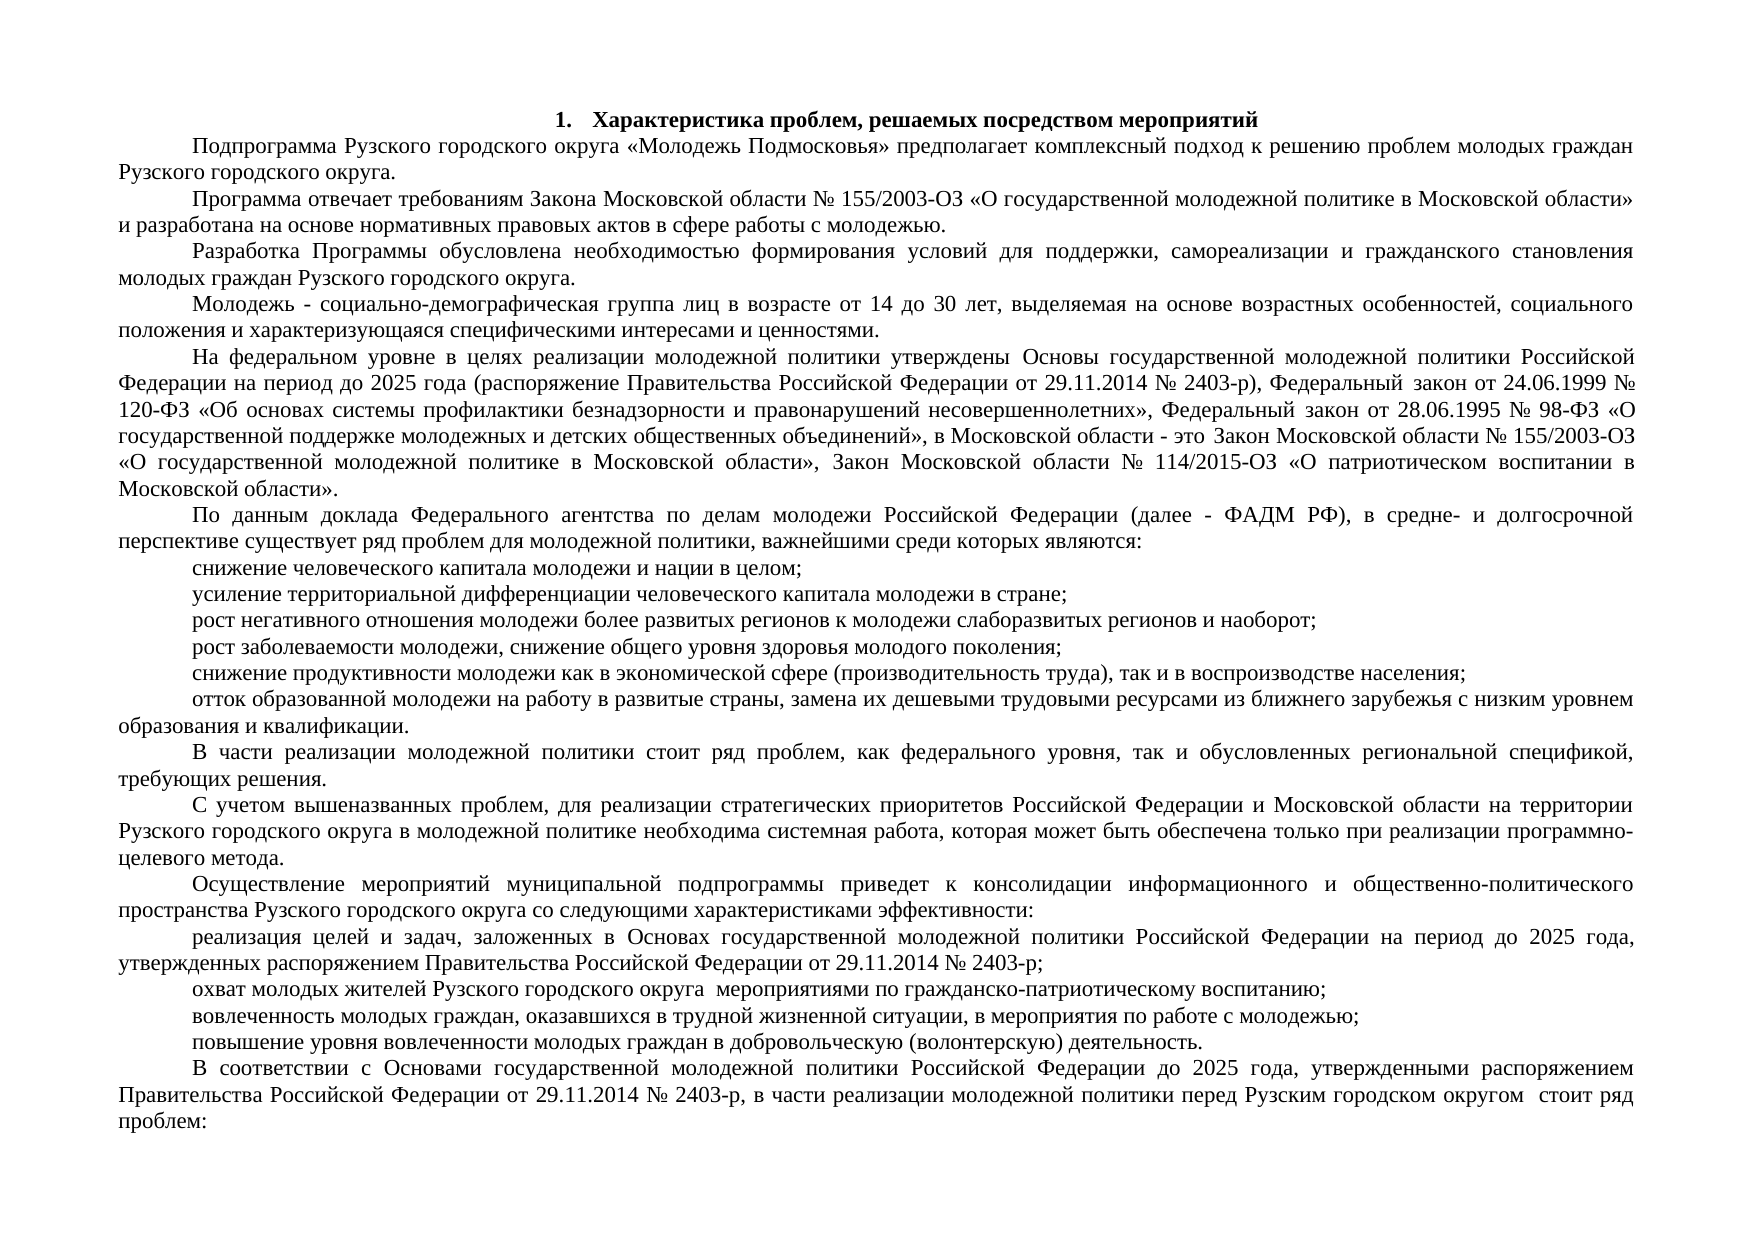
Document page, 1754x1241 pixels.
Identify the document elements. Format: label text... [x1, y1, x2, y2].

text Программа отвечает требованиям Закона Московской области № 155/2003-ОЗ «О государственной молодежной политике в Московской области» и разработана на основе нормативных правовых актов в сфере работы с молодежью. [118, 185, 1636, 237]
list Характеристика проблем, решаемых посредством мероприятий [177, 106, 1636, 132]
text В части реализации молодежной политики стоит ряд проблем, как федерального уровня, так и обусловленных региональной спецификой, требующих решения. [118, 738, 1636, 791]
text усиление территориальной дифференциации человеческого капитала молодежи в стране; [118, 580, 1636, 606]
text Молодежь - социально-демографическая группа лиц в возрасте от 14 до 30 лет, выделяемая на основе возрастных особенностей, социального положения и характеризующаяся специфическими интересами и ценностями. [118, 290, 1636, 343]
text В соответствии с Основами государственной молодежной политики Российской Федерации до 2025 года, утвержденными распоряжением Правительства Российской Федерации от 29.11.2014 № 2403-р, в части реализации молодежной политики перед Рузским городском округом стоит ряд проблем: [118, 1054, 1636, 1133]
text Разработка Программы обусловлена необходимостью формирования условий для поддержки, самореализации и гражданского становления молодых граждан Рузского городского округа. [118, 237, 1636, 290]
text Осуществление мероприятий муниципальной подпрограммы приведет к консолидации информационного и общественно-политического пространства Рузского городского округа со следующими характеристиками эффективности: [118, 870, 1636, 923]
text реализация целей и задач, заложенных в Основах государственной молодежной политики Российской Федерации на период до 2025 года, утвержденных распоряжением Правительства Российской Федерации от 29.11.2014 № 2403-р; [118, 923, 1636, 975]
text С учетом вышеназванных проблем, для реализации стратегических приоритетов Российской Федерации и Московской области на территории Рузского городского округа в молодежной политике необходима системная работа, которая может быть обеспечена только при реализации программно-целевого метода. [118, 791, 1636, 870]
text На федеральном уровне в целях реализации молодежной политики утверждены Основы государственной молодежной политики Российской Федерации на период до 2025 года (распоряжение Правительства Российской Федерации от 29.11.2014 № 2403-р), Федеральный закон от 24.06.1999 № 120-ФЗ «Об основах системы профилактики безнадзорности и правонарушений несовершеннолетних», Федеральный закон от 28.06.1995 № 98-ФЗ «О государственной поддержке молодежных и детских общественных объединений», в Московской области - это Закон Московской области № 155/2003-ОЗ «О государственной молодежной политике в Московской области», Закон Московской области № 114/2015-ОЗ «О патриотическом воспитании в Московской области». [118, 343, 1636, 501]
text снижение человеческого капитала молодежи и нации в целом; [118, 554, 1636, 580]
text снижение продуктивности молодежи как в экономической сфере (производительность труда), так и в воспроизводстве населения; [118, 659, 1636, 686]
text рост заболеваемости молодежи, снижение общего уровня здоровья молодого поколения; [118, 633, 1636, 659]
text охват молодых жителей Рузского городского округа мероприятиями по гражданско-патриотическому воспитанию; [118, 975, 1636, 1002]
text отток образованной молодежи на работу в развитые страны, замена их дешевыми трудовыми ресурсами из ближнего зарубежья с низким уровнем образования и квалификации. [118, 686, 1636, 738]
text По данным доклада Федерального агентства по делам молодежи Российской Федерации (далее - ФАДМ РФ), в средне- и долгосрочной перспективе существует ряд проблем для молодежной политики, важнейшими среди которых являются: [118, 501, 1636, 554]
text вовлеченность молодых граждан, оказавшихся в трудной жизненной ситуации, в мероприятия по работе с молодежью; [118, 1002, 1636, 1028]
text повышение уровня вовлеченности молодых граждан в добровольческую (волонтерскую) деятельность. [118, 1028, 1636, 1054]
text рост негативного отношения молодежи более развитых регионов к молодежи слаборазвитых регионов и наоборот; [118, 606, 1636, 633]
text Подпрограмма Рузского городского округа «Молодежь Подмосковья» предполагает комплексный подход к решению проблем молодых граждан Рузского городского округа. [118, 132, 1636, 185]
